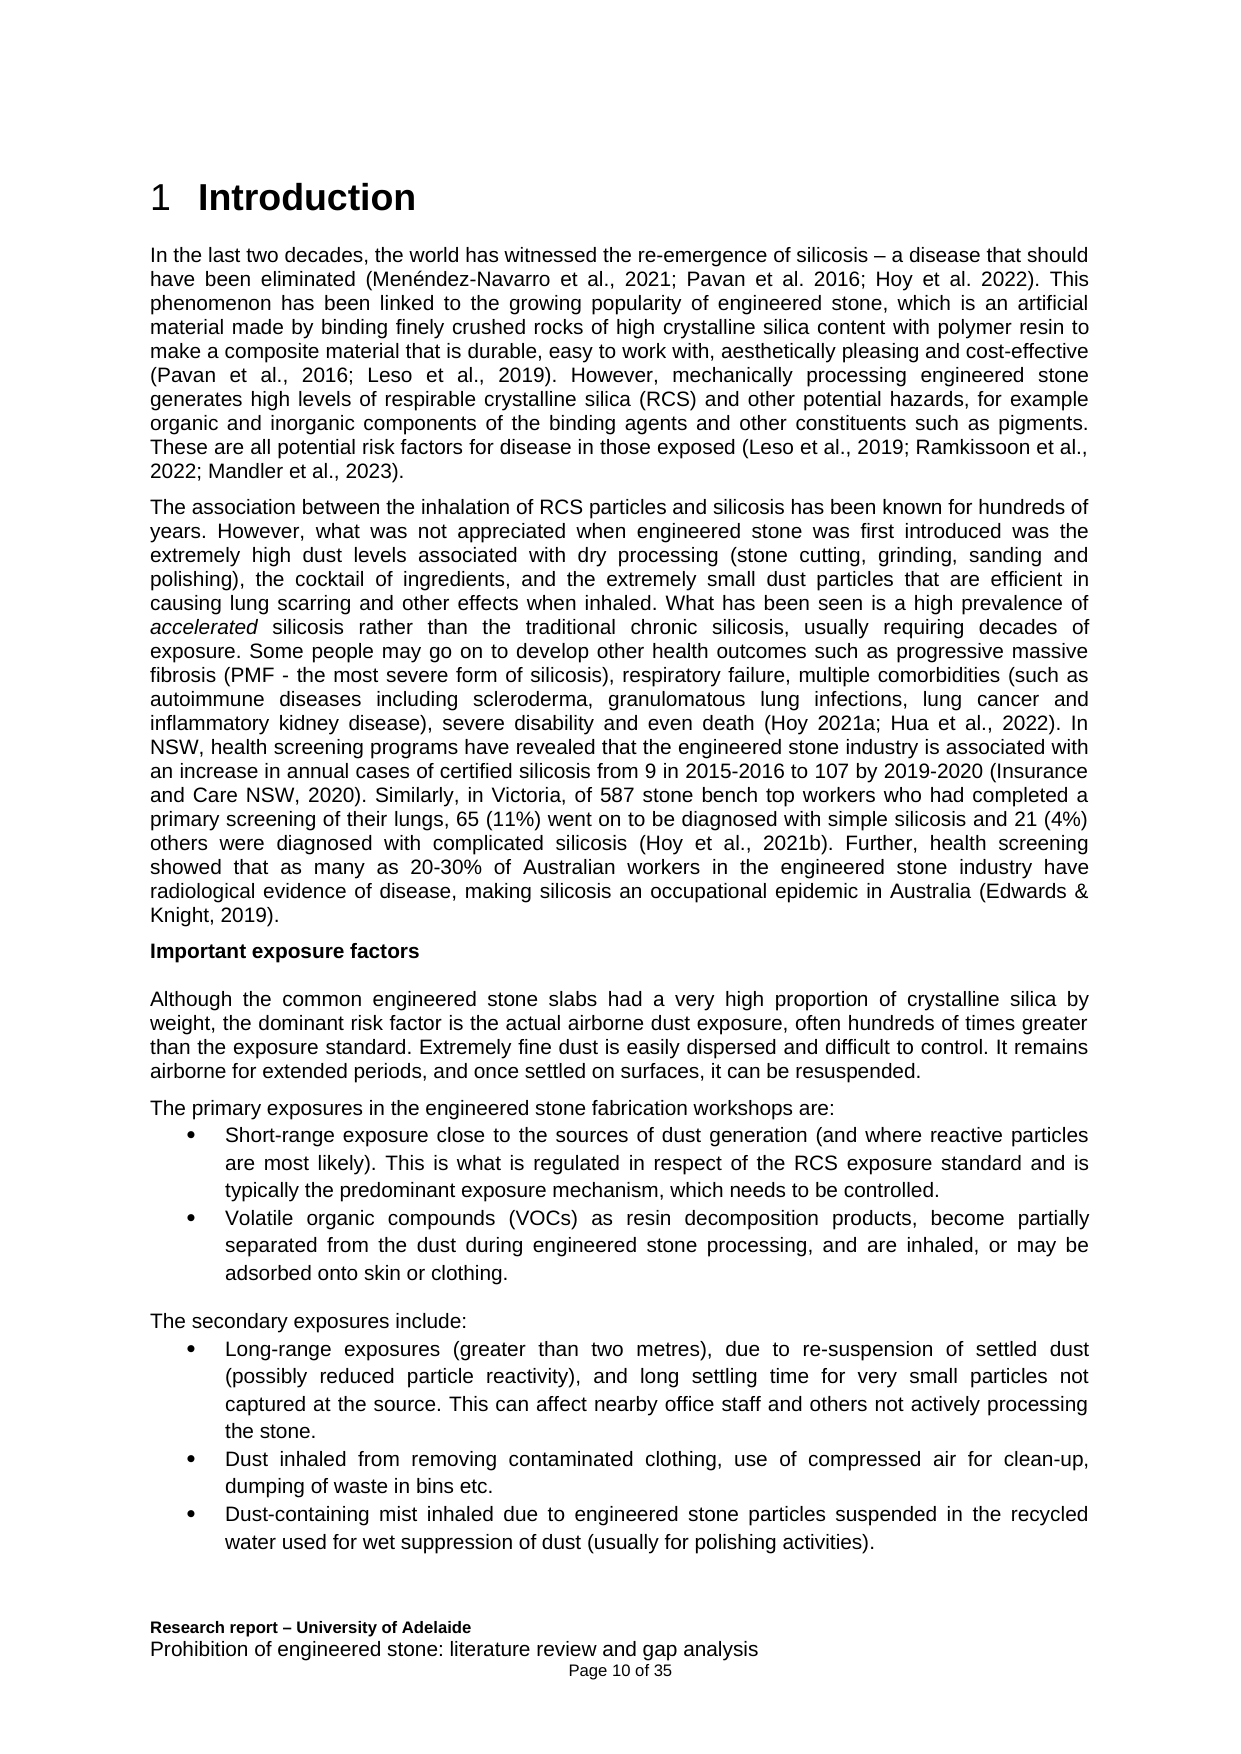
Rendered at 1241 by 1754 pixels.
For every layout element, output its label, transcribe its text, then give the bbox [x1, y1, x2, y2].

text The primary exposures in the engineered stone fabrication workshops are: [150, 1096, 1090, 1119]
text Although the common engineered stone slabs had a very high proportion of crystalline silica by weight, the dominant risk factor is the actual airborne dust exposure, often hundreds of times greater than the exposure standard. Extremely fine dust is easily dispersed and difficult to control. It remains airborne for extended periods, and once settled on surfaces, it can be resuspended. [150, 987, 1090, 1083]
list Dust-containing mist inhaled due to engineered stone particles suspended in the recycled water used for wet suppression of dust (usually for polishing activities). [187, 1502, 1090, 1553]
text In the last two decades, the world has witnessed the re-emergence of silicosis – a disease that should have been eliminated (Menéndez-Navarro et al., 2021; Pavan et al. 2016; Hoy et al. 2022). This phenomenon has been linked to the growing popularity of engineered stone, which is an artificial material made by binding finely crushed rocks of high crystalline silica content with polymer resin to make a composite material that is durable, easy to work with, aesthetically pleasing and cost-effective (Pavan et al., 2016; Leso et al., 2019). However, mechanically processing engineered stone generates high levels of respirable crystalline silica (RCS) and other potential hazards, for example organic and inorganic components of the binding agents and other constituents such as pigments. These are all potential risk factors for disease in those exposed (Leso et al., 2019; Ramkissoon et al., 2022; Mandler et al., 2023). [150, 243, 1090, 483]
text The association between the inhalation of RCS particles and silicosis has been known for hundreds of years. However, what was not appreciated when engineered stone was first introduced was the extremely high dust levels associated with dry processing (stone cutting, grinding, sanding and polishing), the cocktail of ingredients, and the extremely small dust particles that are efficient in causing lung scarring and other effects when inhaled. What has been seen is a high prevalence of accelerated silicosis rather than the traditional chronic silicosis, usually requiring decades of exposure. Some people may go on to develop other health outcomes such as progressive massive fibrosis (PMF - the most severe form of silicosis), respiratory failure, multiple comorbidities (such as autoimmune diseases including scleroderma, granulomatous lung infections, lung cancer and inflammatory kidney disease), severe disability and even death (Hoy 2021a; Hua et al., 2022). In NSW, health screening programs have revealed that the engineered stone industry is associated with an increase in annual cases of certified silicosis from 9 in 2015-2016 to 107 by 2019-2020 (Insurance and Care NSW, 2020). Similarly, in Victoria, of 587 stone bench top workers who had completed a primary screening of their lungs, 65 (11%) went on to be diagnosed with simple silicosis and 21 (4%) others were diagnosed with complicated silicosis (Hoy et al., 2021b). Further, health screening showed that as many as 20-30% of Australian workers in the engineered stone industry have radiological evidence of disease, making silicosis an occupational epidemic in Australia (Edwards & Knight, 2019). [150, 495, 1090, 926]
list Long-range exposures (greater than two metres), due to re-suspension of settled dust (possibly reduced particle reactivity), and long settling time for very small particles not captured at the source. This can affect nearby office staff and others not actively processing the stone. [187, 1337, 1090, 1443]
text Important exposure factors [150, 939, 1090, 963]
subtitle Introduction [150, 175, 1090, 218]
text The secondary exposures include: [150, 1309, 1090, 1333]
list Dust inhaled from removing contaminated clothing, use of compressed air for clean-up, dumping of waste in bins etc. [187, 1447, 1090, 1498]
list Volatile organic compounds (VOCs) as resin decomposition products, become partially separated from the dust during engineered stone processing, and are inhaled, or may be adsorbed onto skin or clothing. [187, 1206, 1090, 1285]
list Short-range exposure close to the sources of dust generation (and where reactive particles are most likely). This is what is regulated in respect of the RCS exposure standard and is typically the predominant exposure mechanism, which needs to be controlled. [187, 1123, 1090, 1202]
